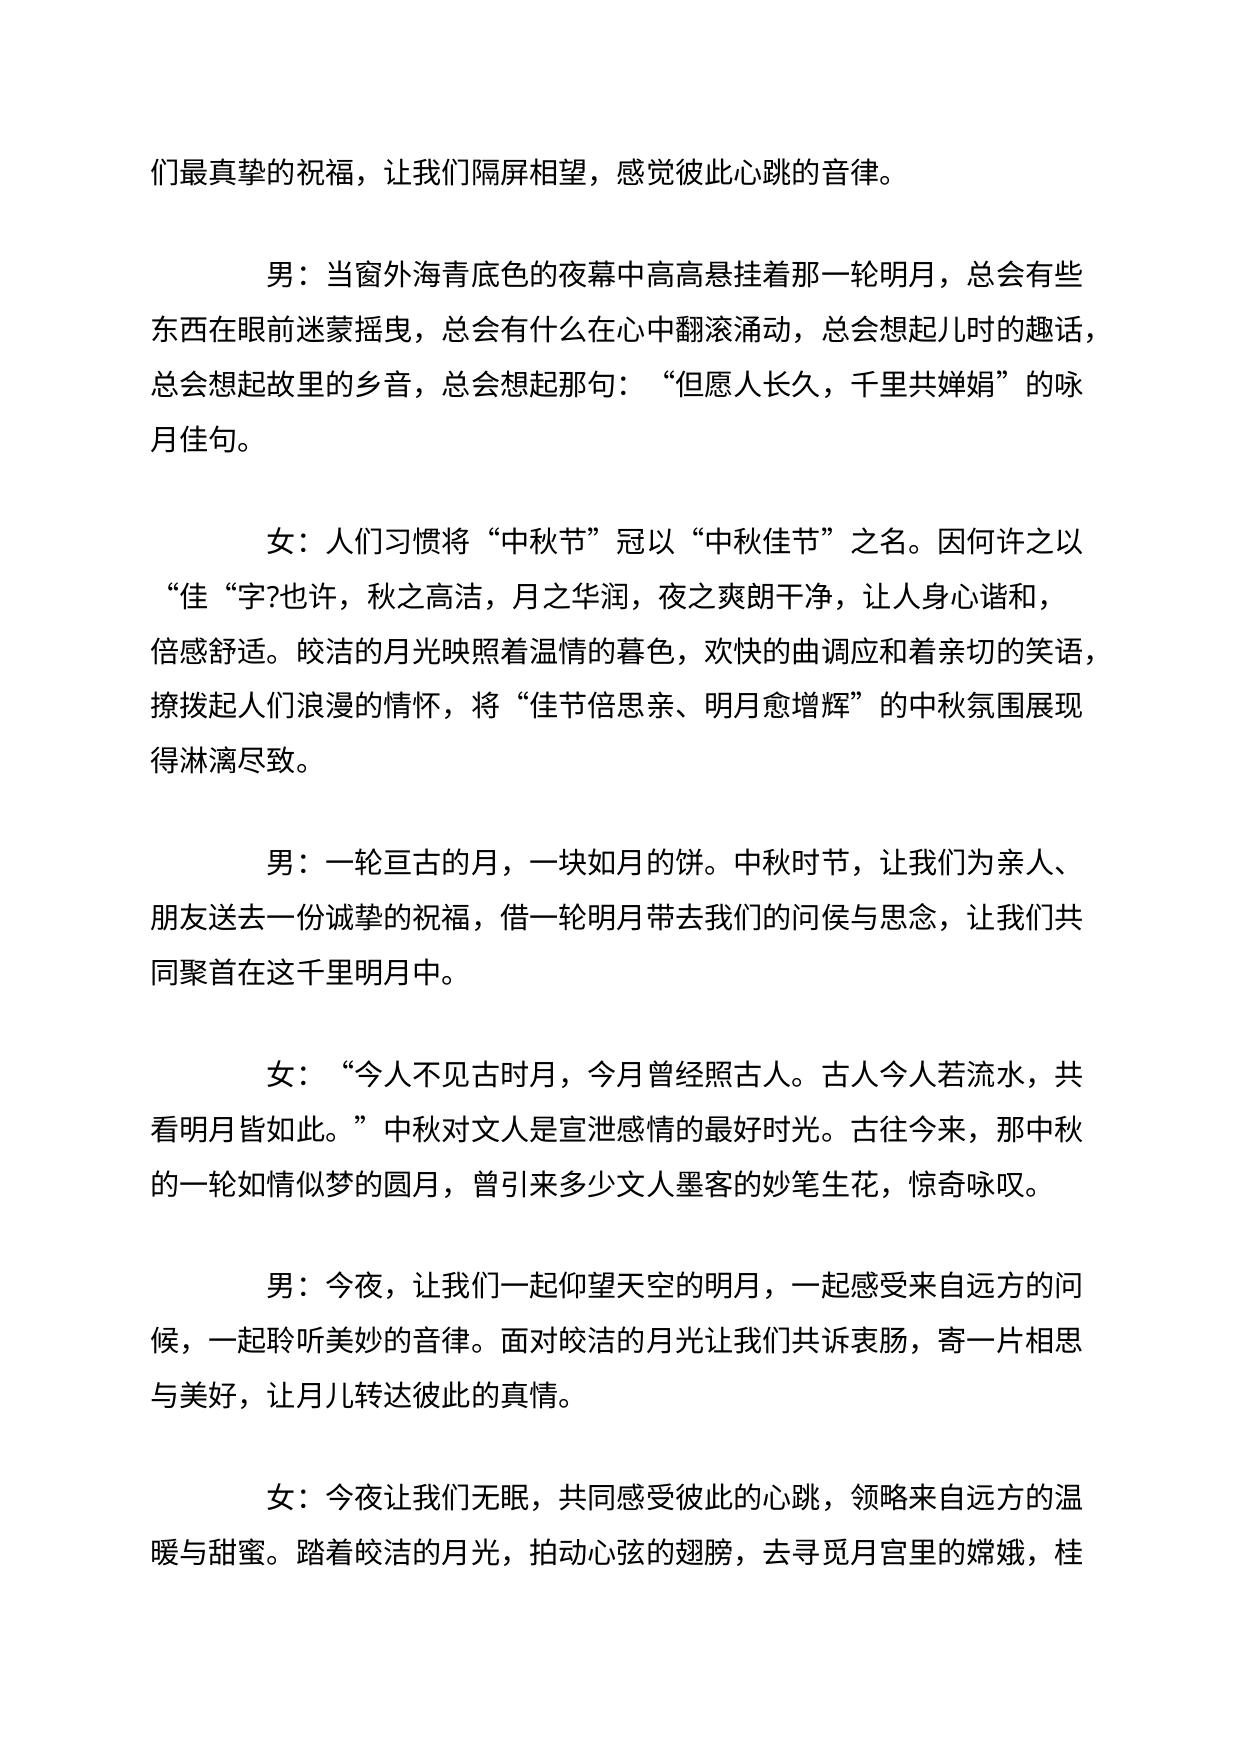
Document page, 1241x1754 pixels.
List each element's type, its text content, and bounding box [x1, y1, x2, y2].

text 男：一轮亘古的月，一块如月的饼。中秋时节，让我们为亲人、朋友送去一份诚挚的祝福，借一轮明月带去我们的问侯与思念，让我们共同聚首在这千里明月中。 [150, 840, 1090, 992]
text 男：今夜，让我们一起仰望天空的明月，一起感受来自远方的问候，一起聆听美妙的音律。面对皎洁的月光让我们共诉衷肠，寄一片相思与美好，让月儿转达彼此的真情。 [150, 1263, 1090, 1415]
text 女：人们习惯将“中秋节”冠以“中秋佳节”之名。因何许之以“佳“字?也许，秋之高洁，月之华润，夜之爽朗干净，让人身心谐和，倍感舒适。皎洁的月光映照着温情的暮色，欢快的曲调应和着亲切的笑语，撩拨起人们浪漫的情怀，将“佳节倍思亲、明月愈增辉”的中秋氛围展现得淋漓尽致。 [150, 518, 1090, 780]
text 女：“今人不见古时月，今月曾经照古人。古人今人若流水，共看明月皆如此。”中秋对文人是宣泄感情的最好时光。古往今来，那中秋的一轮如情似梦的圆月，曾引来多少文人墨客的妙笔生花，惊奇咏叹。 [150, 1051, 1090, 1203]
text 男：当窗外海青底色的夜幕中高高悬挂着那一轮明月，总会有些东西在眼前迷蒙摇曳，总会有什么在心中翻滚涌动，总会想起儿时的趣话，总会想起故里的乡音，总会想起那句：“但愿人长久，千里共婵娟”的咏月佳句。 [150, 252, 1090, 459]
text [150, 1474, 1090, 1572]
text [150, 150, 1090, 192]
